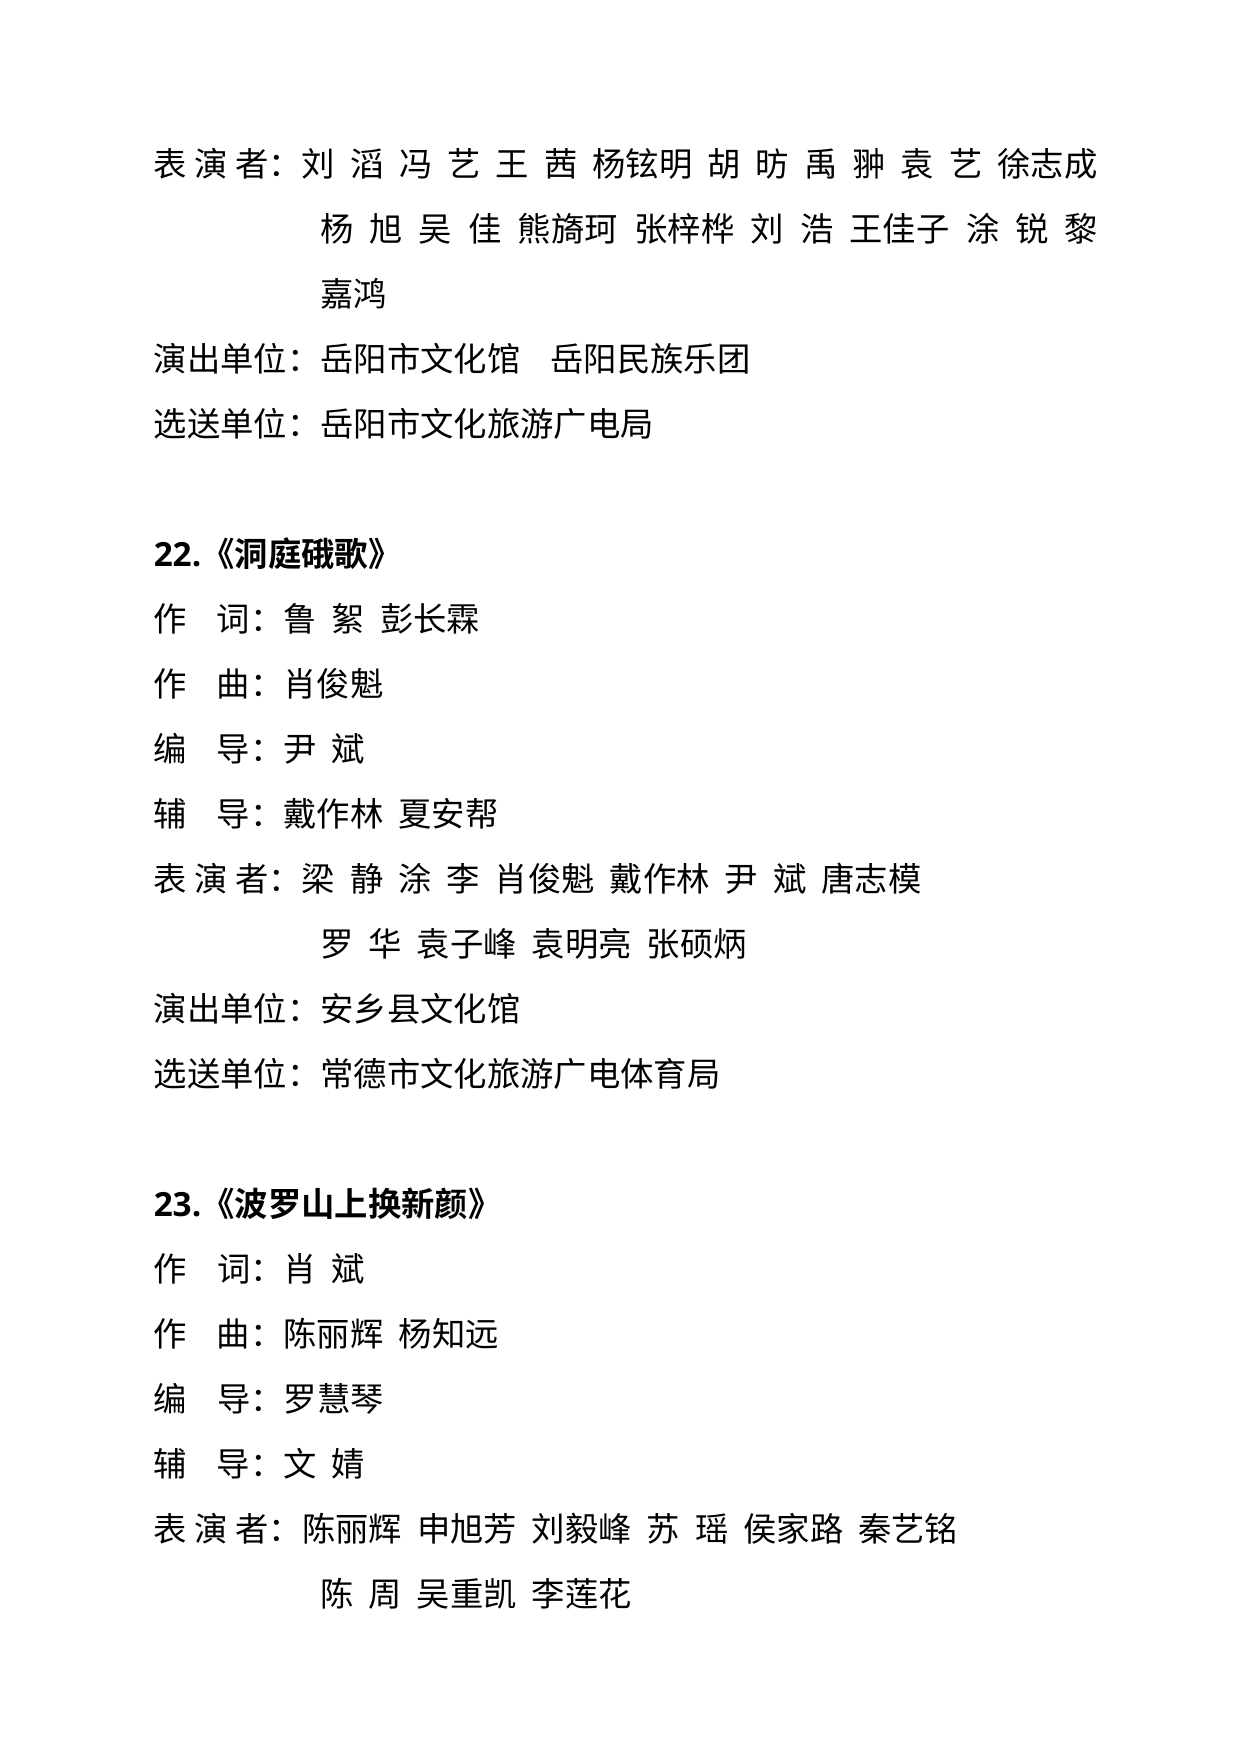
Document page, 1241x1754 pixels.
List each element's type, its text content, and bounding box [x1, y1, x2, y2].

text 23.《波罗山上换新颜》 [153, 1169, 1098, 1234]
text 作 词：鲁 絮 彭长霖 [153, 584, 1098, 649]
text 辅 导：文 婧 [153, 1429, 1098, 1494]
text 表 演 者：梁 静 涂 李 肖俊魁 戴作林 尹 斌 唐志模 [153, 844, 1098, 909]
text 演出单位：安乡县文化馆 [153, 974, 1098, 1039]
text 罗 华 袁子峰 袁明亮 张硕炳 [153, 909, 1098, 974]
text 表 演 者：陈丽辉 申旭芳 刘毅峰 苏 瑶 侯家路 秦艺铭 [153, 1494, 1098, 1559]
text 编 导：尹 斌 [153, 714, 1098, 779]
text 陈 周 吴重凯 李莲花 [153, 1559, 1098, 1624]
text 选送单位：岳阳市文化旅游广电局 [153, 389, 1098, 454]
text 22.《洞庭硪歌》 [153, 519, 1098, 584]
text 演出单位：岳阳市文化馆 岳阳民族乐团 [153, 324, 1098, 389]
text 选送单位：常德市文化旅游广电体育局 [153, 1039, 1098, 1104]
text 作 曲：陈丽辉 杨知远 [153, 1299, 1098, 1364]
text 作 词：肖 斌 [153, 1234, 1098, 1299]
text 编 导：罗慧琴 [153, 1364, 1098, 1429]
text 作 曲：肖俊魁 [153, 649, 1098, 714]
text 表 演 者：刘 滔 冯 艺 王 茜 杨铉明 胡 昉 禹 翀 袁 艺 徐志成 杨 旭 吴 佳 熊旖珂 张梓桦 刘 浩 王佳子 涂 锐 黎嘉鸿 [153, 129, 1098, 324]
text 辅 导：戴作林 夏安帮 [153, 779, 1098, 844]
